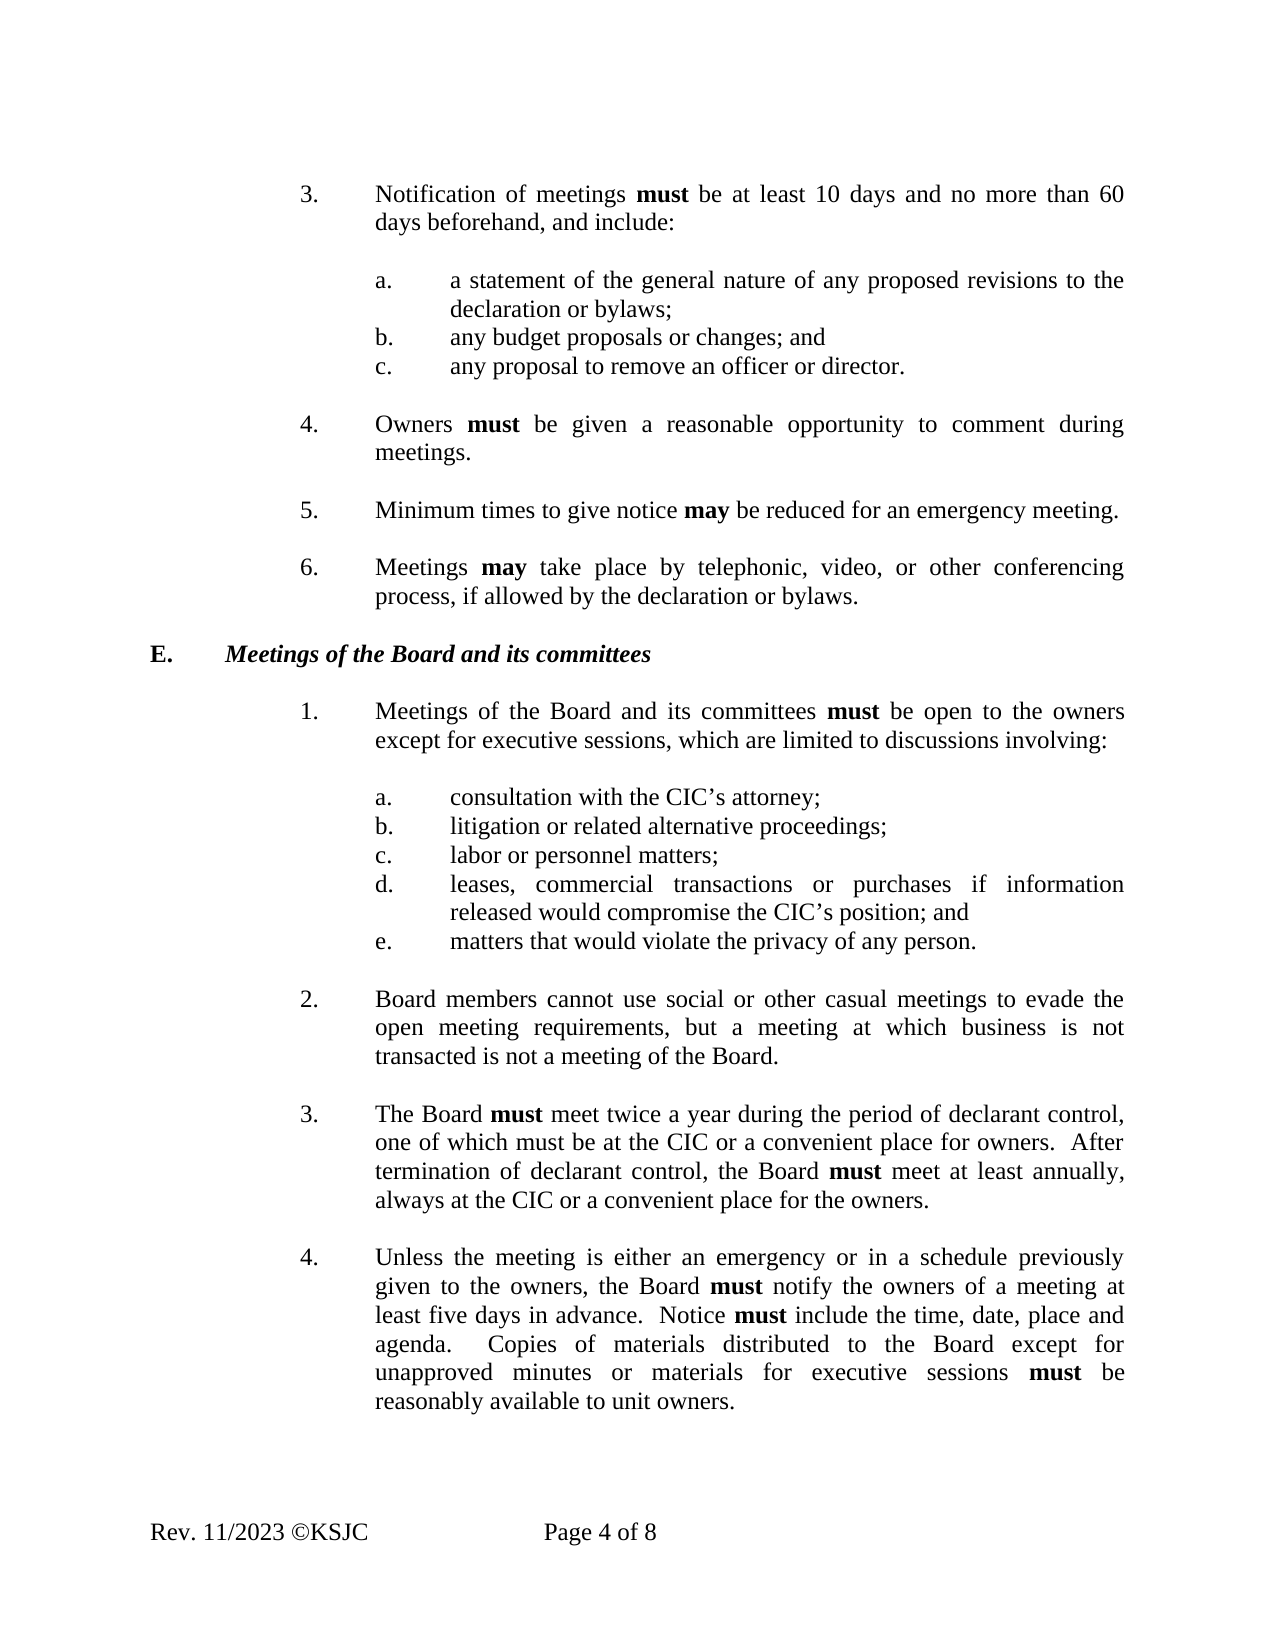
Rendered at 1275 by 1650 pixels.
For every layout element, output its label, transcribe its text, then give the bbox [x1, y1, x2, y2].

text b. litigation or related alternative proceedings; [375, 811, 1125, 840]
text a. consultation with the CIC’s attorney; [375, 782, 1125, 811]
text E. Meetings of the Board and its committees [150, 639, 1125, 667]
text e. matters that would violate the privacy of any person. [375, 926, 1125, 955]
text c. labor or personnel matters; [375, 840, 1125, 869]
text 3. Notification of meetings must be at least 10 days and no more than 60 days beforehand, and include: [300, 179, 1125, 236]
text d. leases, commercial transactions or purchases if information released would compromise the CIC’s position; and [375, 869, 1125, 926]
text 1. Meetings of the Board and its committees must be open to the owners except for executive sessions, which are limited to discussions involving: [300, 696, 1125, 754]
text 4. Owners must be given a reasonable opportunity to comment during meetings. [300, 409, 1125, 466]
text 2. Board members cannot use social or other casual meetings to evade the open meeting requirements, but a meeting at which business is not transacted is not a meeting of the Board. [300, 984, 1125, 1070]
text c. any proposal to remove an officer or director. [375, 351, 1125, 380]
text 6. Meetings may take place by telephonic, video, or other conferencing process, if allowed by the declaration or bylaws. [300, 552, 1125, 610]
text 4. Unless the meeting is either an emergency or in a schedule previously given to the owners, the Board must notify the owners of a meeting at least five days in advance. Notice must include the time, date, place and agenda. Copies of materials distributed to the Board except for unapproved minutes or materials for executive sessions must be reasonably available to unit owners. [300, 1242, 1125, 1415]
text 5. Minimum times to give notice may be reduced for an emergency meeting. [300, 495, 1125, 524]
text a. a statement of the general nature of any proposed revisions to the declaration or bylaws; [375, 265, 1125, 322]
text 3. The Board must meet twice a year during the period of declarant control, one of which must be at the CIC or a convenient place for owners. After termination of declarant control, the Board must meet at least annually, always at the CIC or a convenient place for the owners. [300, 1099, 1125, 1214]
text b. any budget proposals or changes; and [375, 322, 1125, 351]
